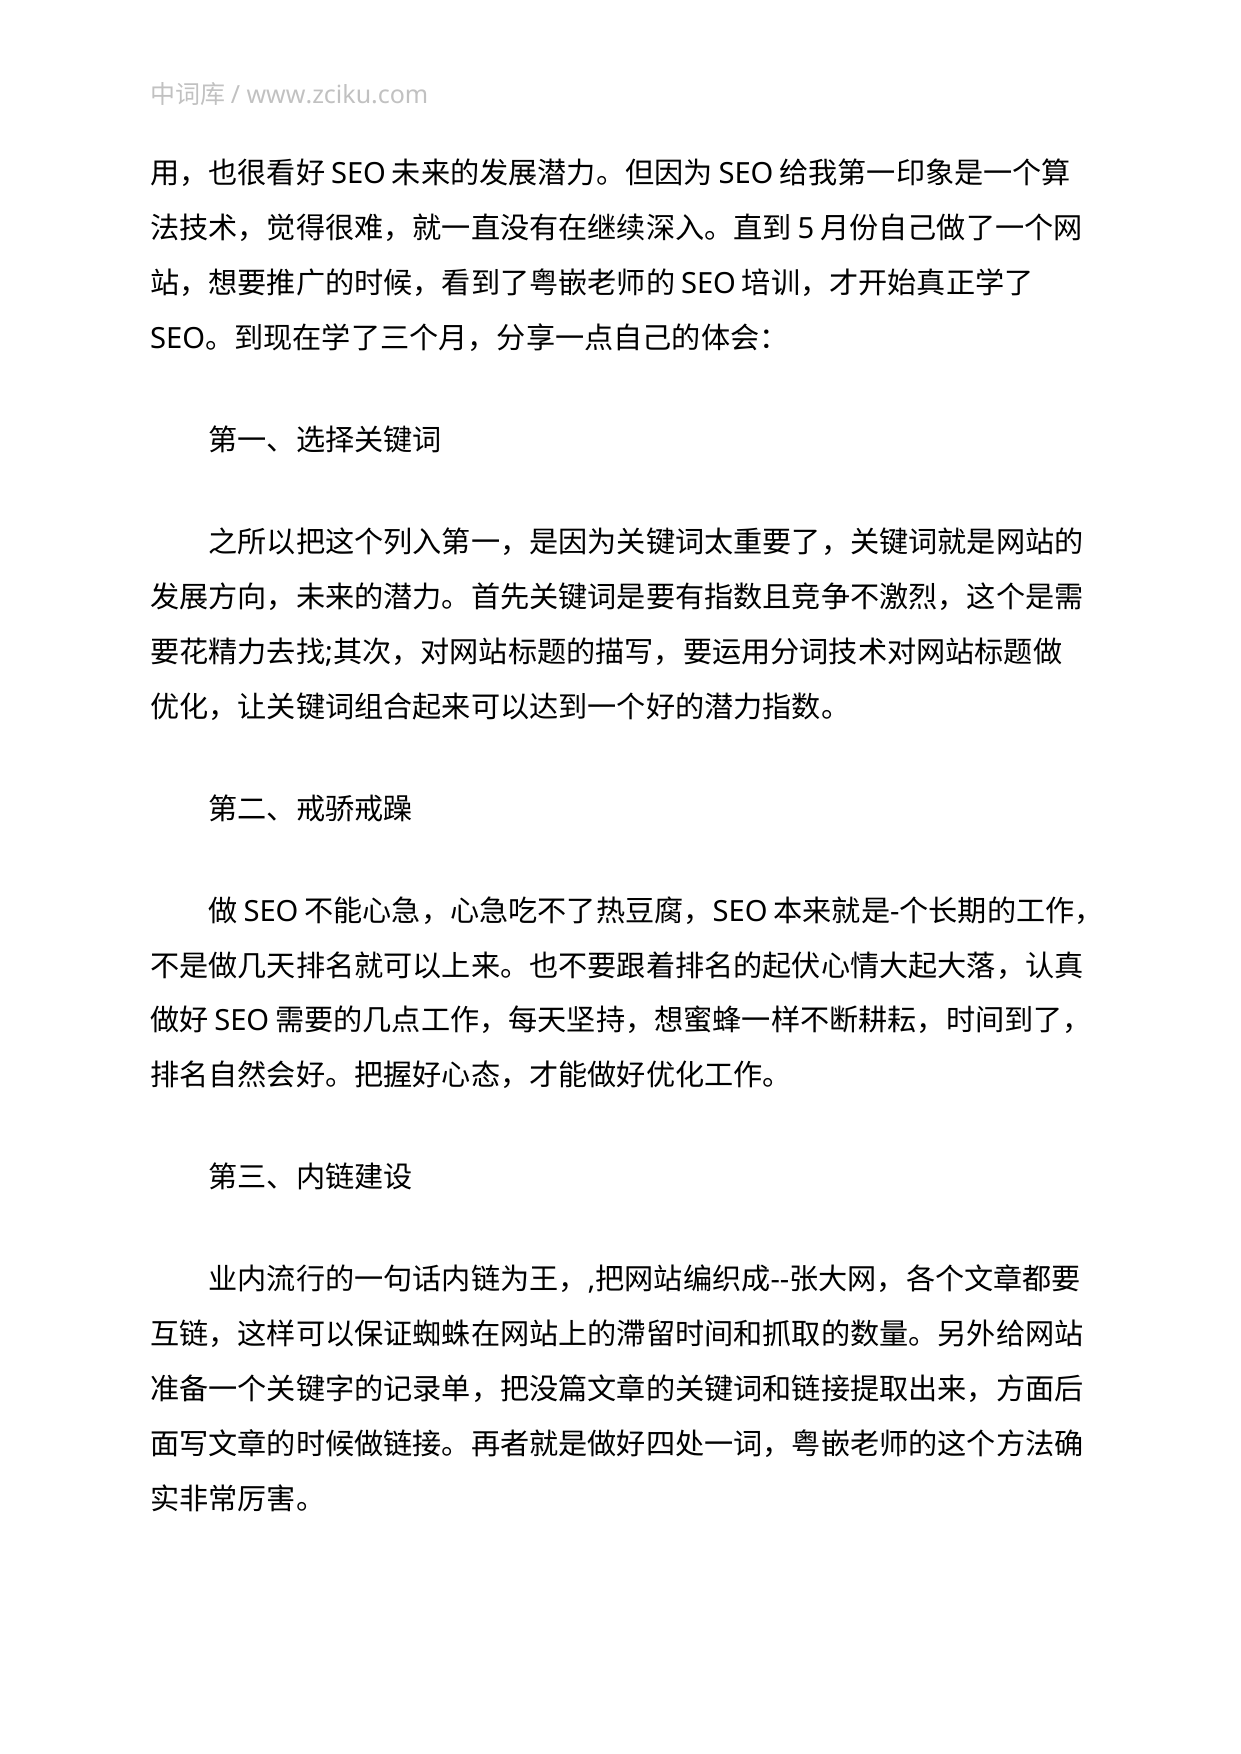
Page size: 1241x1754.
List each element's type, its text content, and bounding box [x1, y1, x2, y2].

text 之所以把这个列入第一，是因为关键词太重要了，关键词就是网站的发展方向，未来的潜力。首先关键词是要有指数且竞争不激烈，这个是需要花精力去找;其次，对网站标题的描写，要运用分词技术对网站标题做优化，让关键词组合起来可以达到一个好的潜力指数。 [150, 519, 1090, 726]
text 做SEO不能心急，心急吃不了热豆腐，SEO本来就是-个长期的工作，不是做几天排名就可以上来。也不要跟着排名的起伏心情大起大落，认真做好SEO需要的几点工作，每天坚持，想蜜蜂一样不断耕耘，时间到了，排名自然会好。把握好心态，才能做好优化工作。 [150, 887, 1090, 1094]
text 第二、戒骄戒躁 [150, 785, 1090, 828]
text 第一、选择关键词 [150, 417, 1090, 459]
text 业内流行的一句话内链为王，,把网站编织成--张大网，各个文章都要互链，这样可以保证蜘蛛在网站上的滯留时间和抓取的数量。另外给网站准备一个关键字的记录单，把没篇文章的关键词和链接提取出来，方面后面写文章的时候做链接。再者就是做好四处一词，粤嵌老师的这个方法确实非常厉害。 [150, 1256, 1090, 1517]
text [150, 150, 1090, 357]
text 第三、内链建设 [150, 1154, 1090, 1196]
